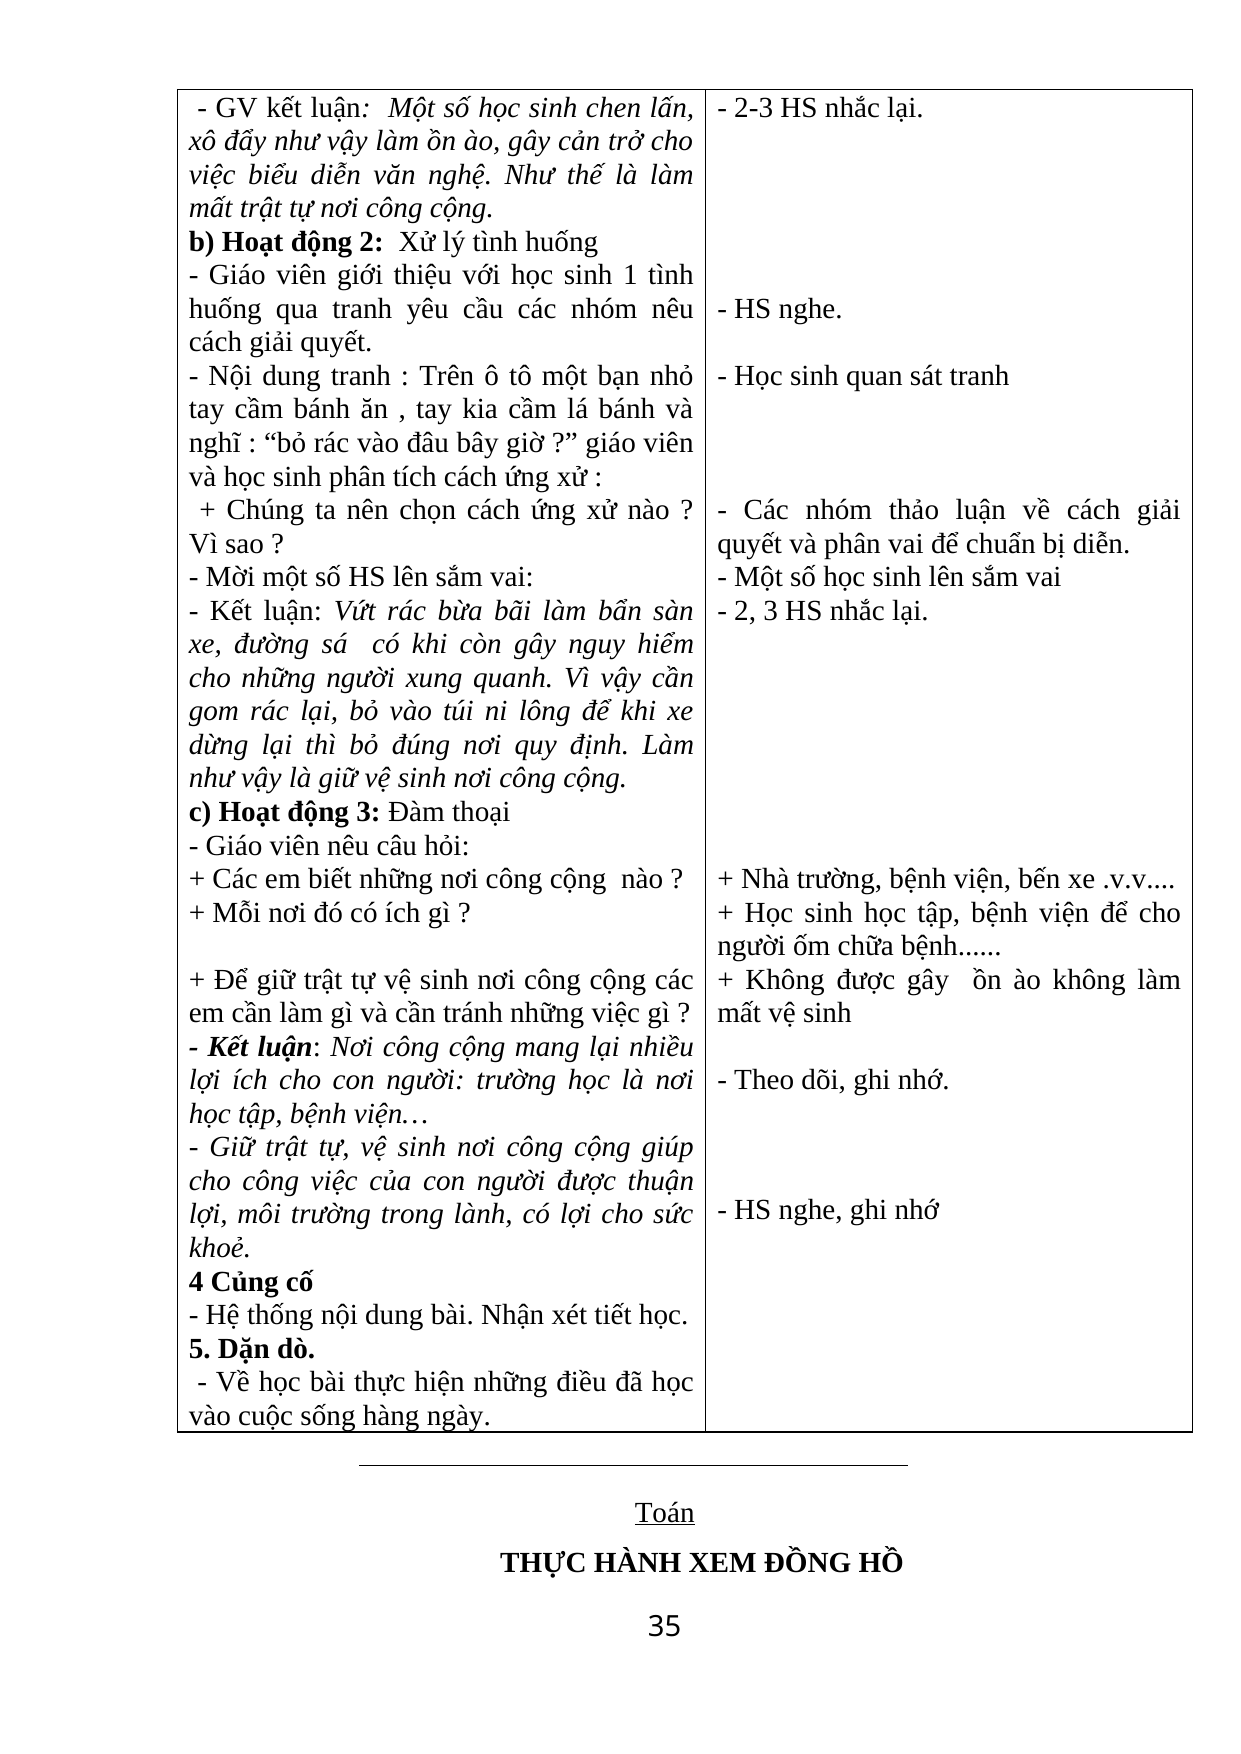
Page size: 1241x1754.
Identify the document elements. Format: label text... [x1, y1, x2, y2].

text THỰC HÀNH XEM ĐỒNG HỒ [177, 1545, 1152, 1578]
text Toán [177, 1495, 1152, 1528]
